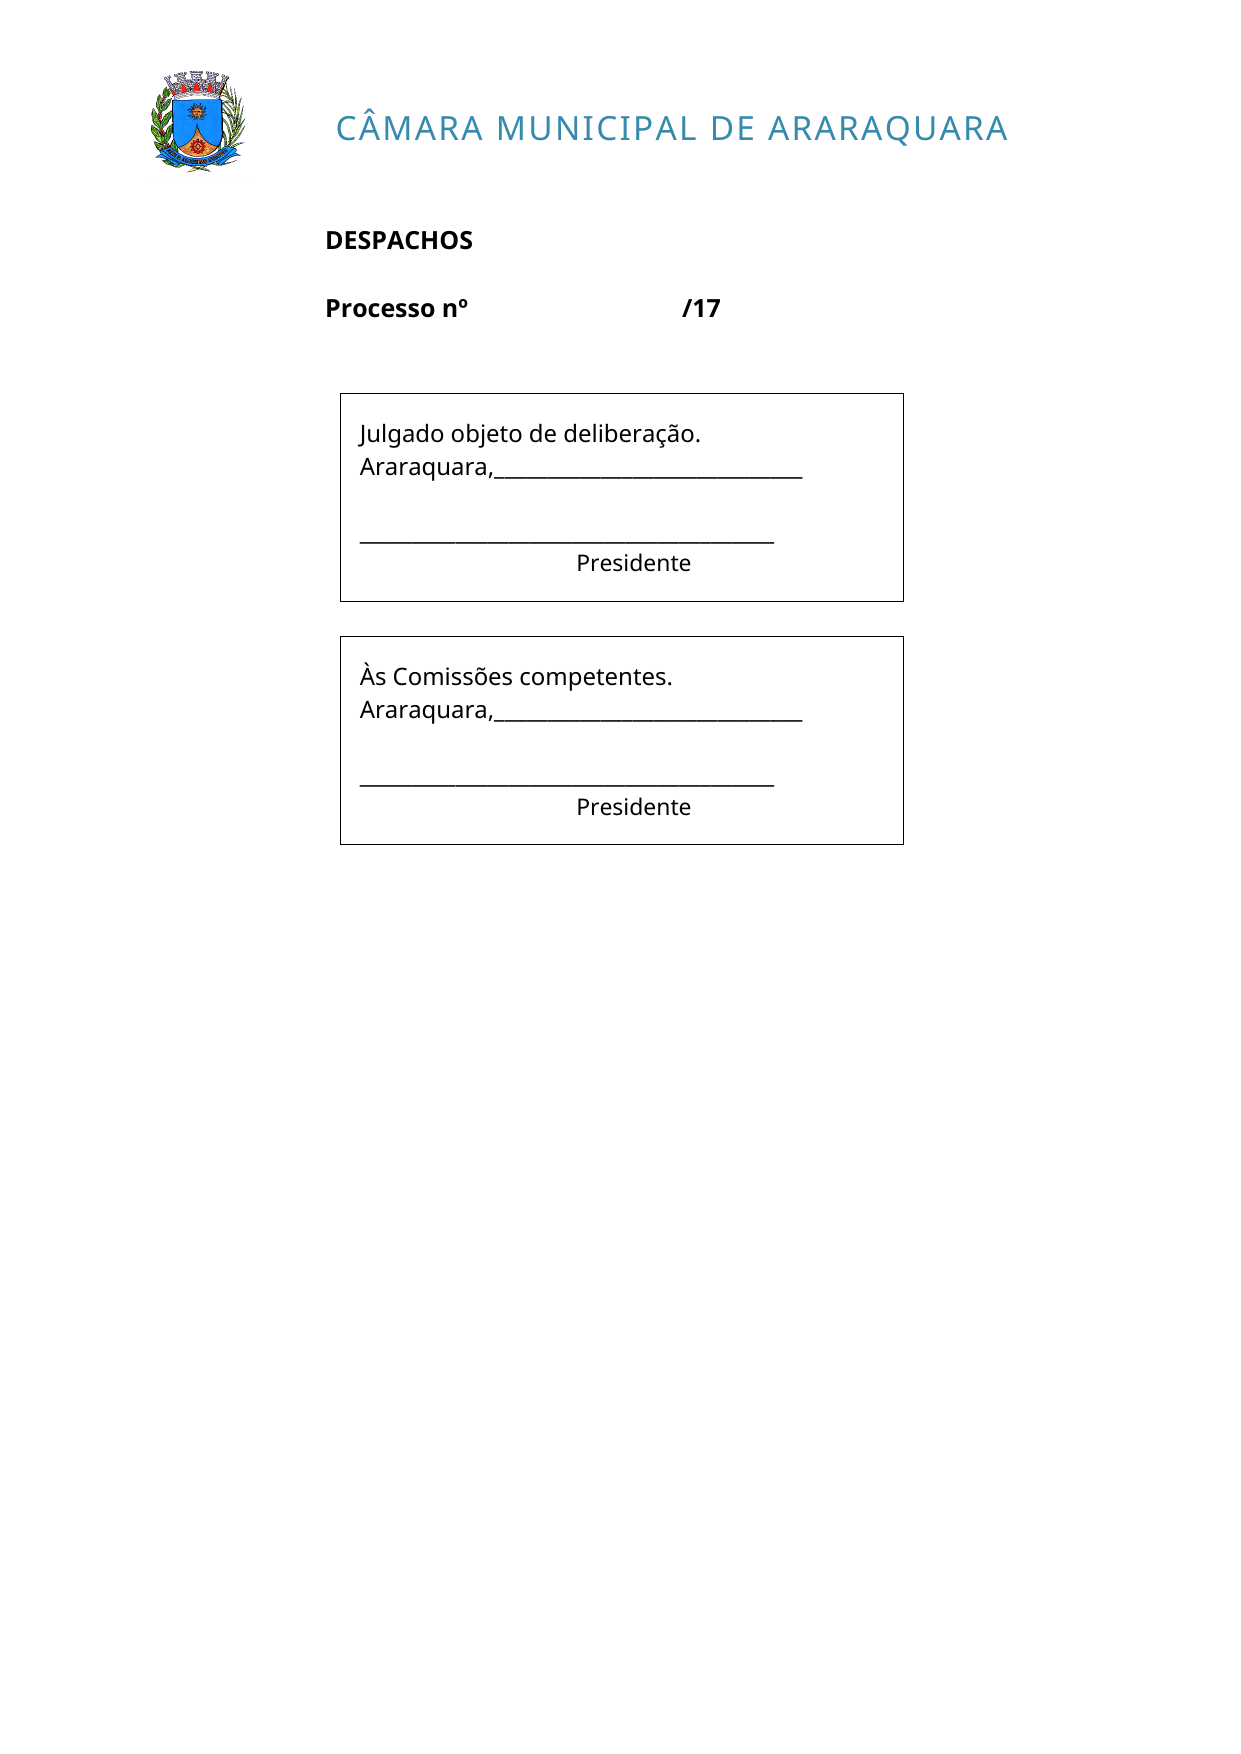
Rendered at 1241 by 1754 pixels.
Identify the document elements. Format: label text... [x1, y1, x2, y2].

text DESPACHOS [325, 223, 1122, 257]
table_header Às Comissões competentes. Araraquara,_____________________________ _______________________________________ Presidente [341, 637, 903, 844]
text Processo nº /17 [325, 291, 1122, 325]
table_header Julgado objeto de deliberação. Araraquara,_____________________________ _______________________________________ Presidente [341, 394, 903, 601]
picture [147, 62, 249, 178]
